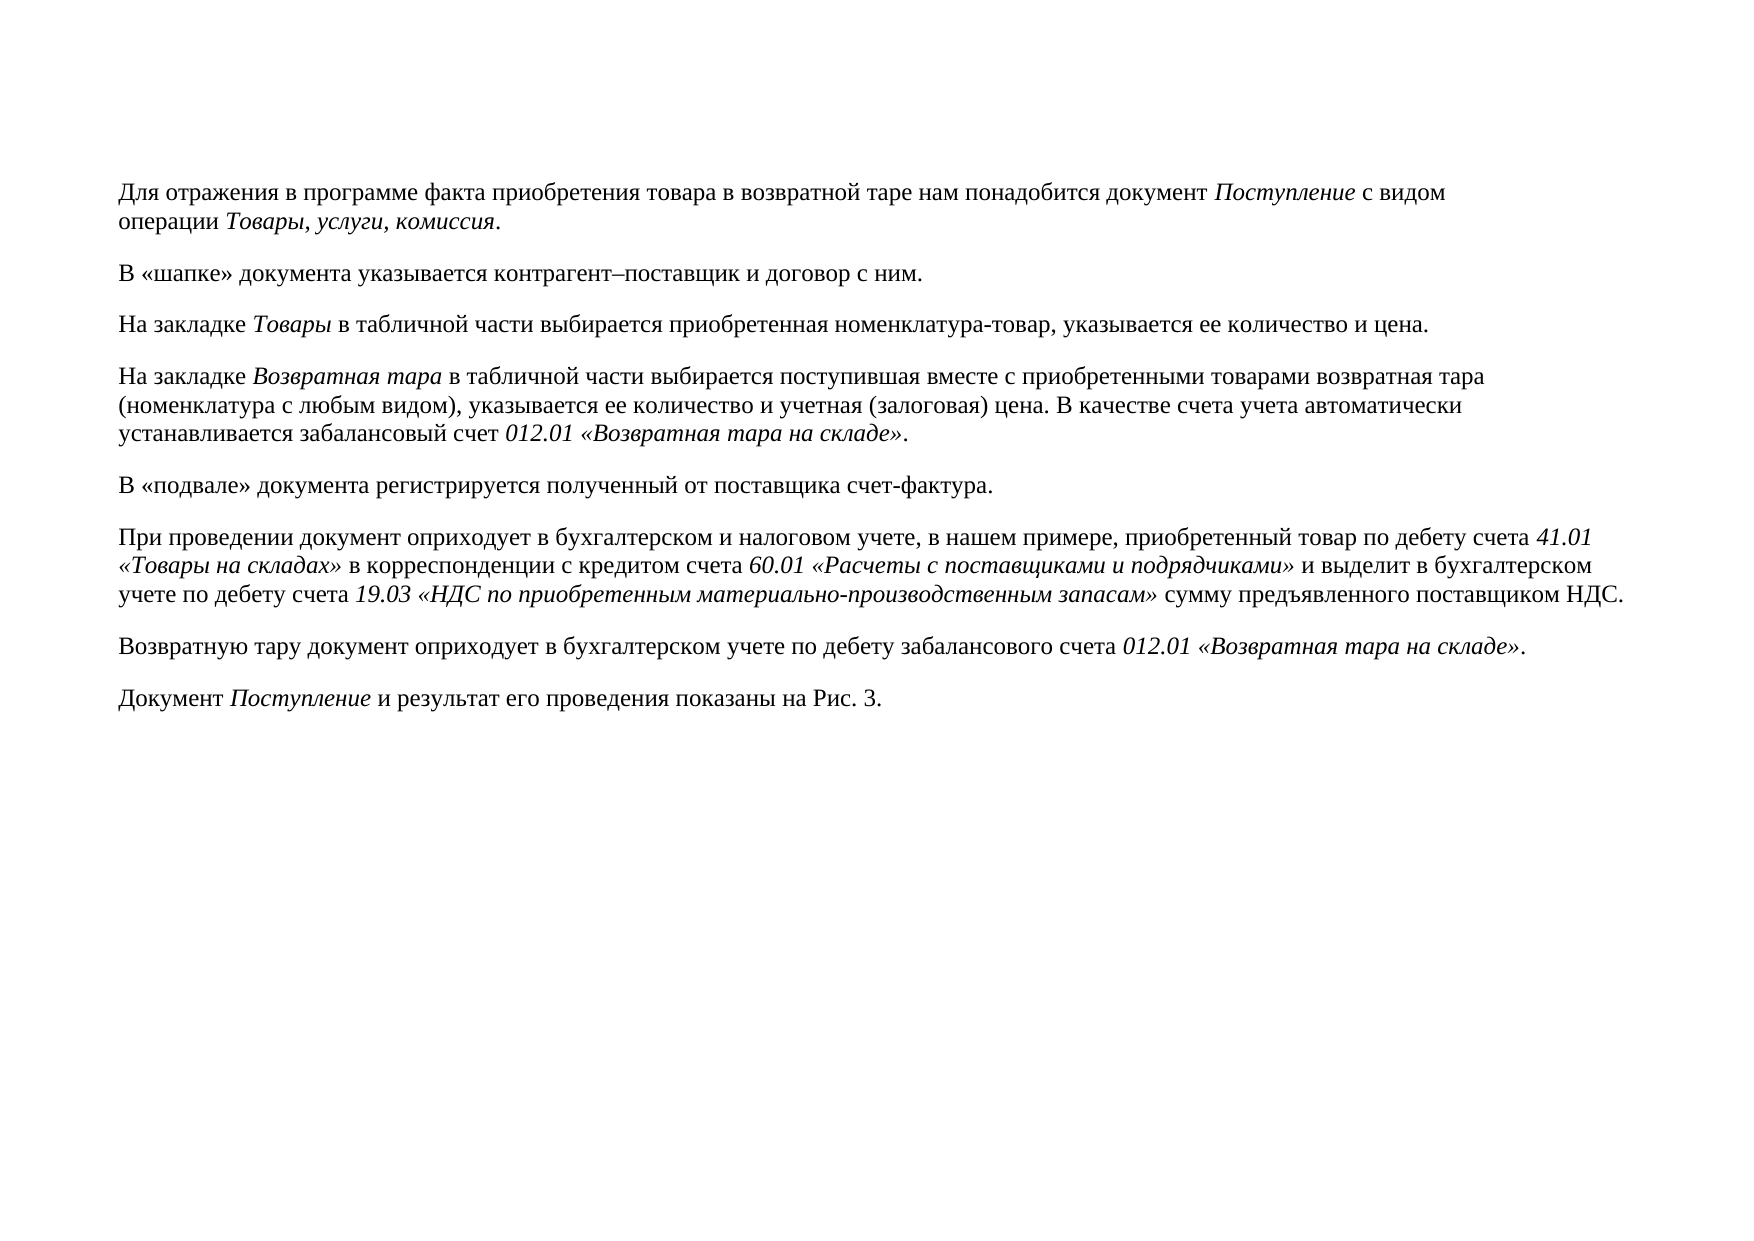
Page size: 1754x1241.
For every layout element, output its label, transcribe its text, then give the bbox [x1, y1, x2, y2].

text На закладке Возвратная тара в табличной части выбирается поступившая вместе с приобретенными товарами возвратная тара (номенклатура с любым видом), указывается ее количество и учетная (залоговая) цена. В качестве счета учета автоматически устанавливается забалансовый счет 012.01 «Возвратная тара на складе». [118, 361, 1636, 447]
text В «шапке» документа указывается контрагент–поставщик и договор с ним. [118, 258, 1636, 286]
text Документ Поступление и результат его проведения показаны на Рис. 3. [118, 683, 1636, 711]
text Возвратную тару документ оприходует в бухгалтерском учете по дебету забалансового счета 012.01 «Возвратная тара на складе». [118, 631, 1636, 660]
text Для отражения в программе факта приобретения товара в возвратной таре нам понадобится документ Поступление с видом операции Товары, услуги, комиссия. [118, 177, 1636, 235]
text На закладке Товары в табличной части выбирается приобретенная номенклатура-товар, указывается ее количество и цена. [118, 309, 1636, 338]
text В «подвале» документа регистрируется полученный от поставщика счет-фактура. [118, 470, 1636, 499]
text При проведении документ оприходует в бухгалтерском и налоговом учете, в нашем примере, приобретенный товар по дебету счета 41.01 «Товары на складах» в корреспонденции с кредитом счета 60.01 «Расчеты с поставщиками и подрядчиками» и выделит в бухгалтерском учете по дебету счета 19.03 «НДС по приобретенным материально-производственным запасам» сумму предъявленного поставщиком НДС. [118, 522, 1636, 608]
